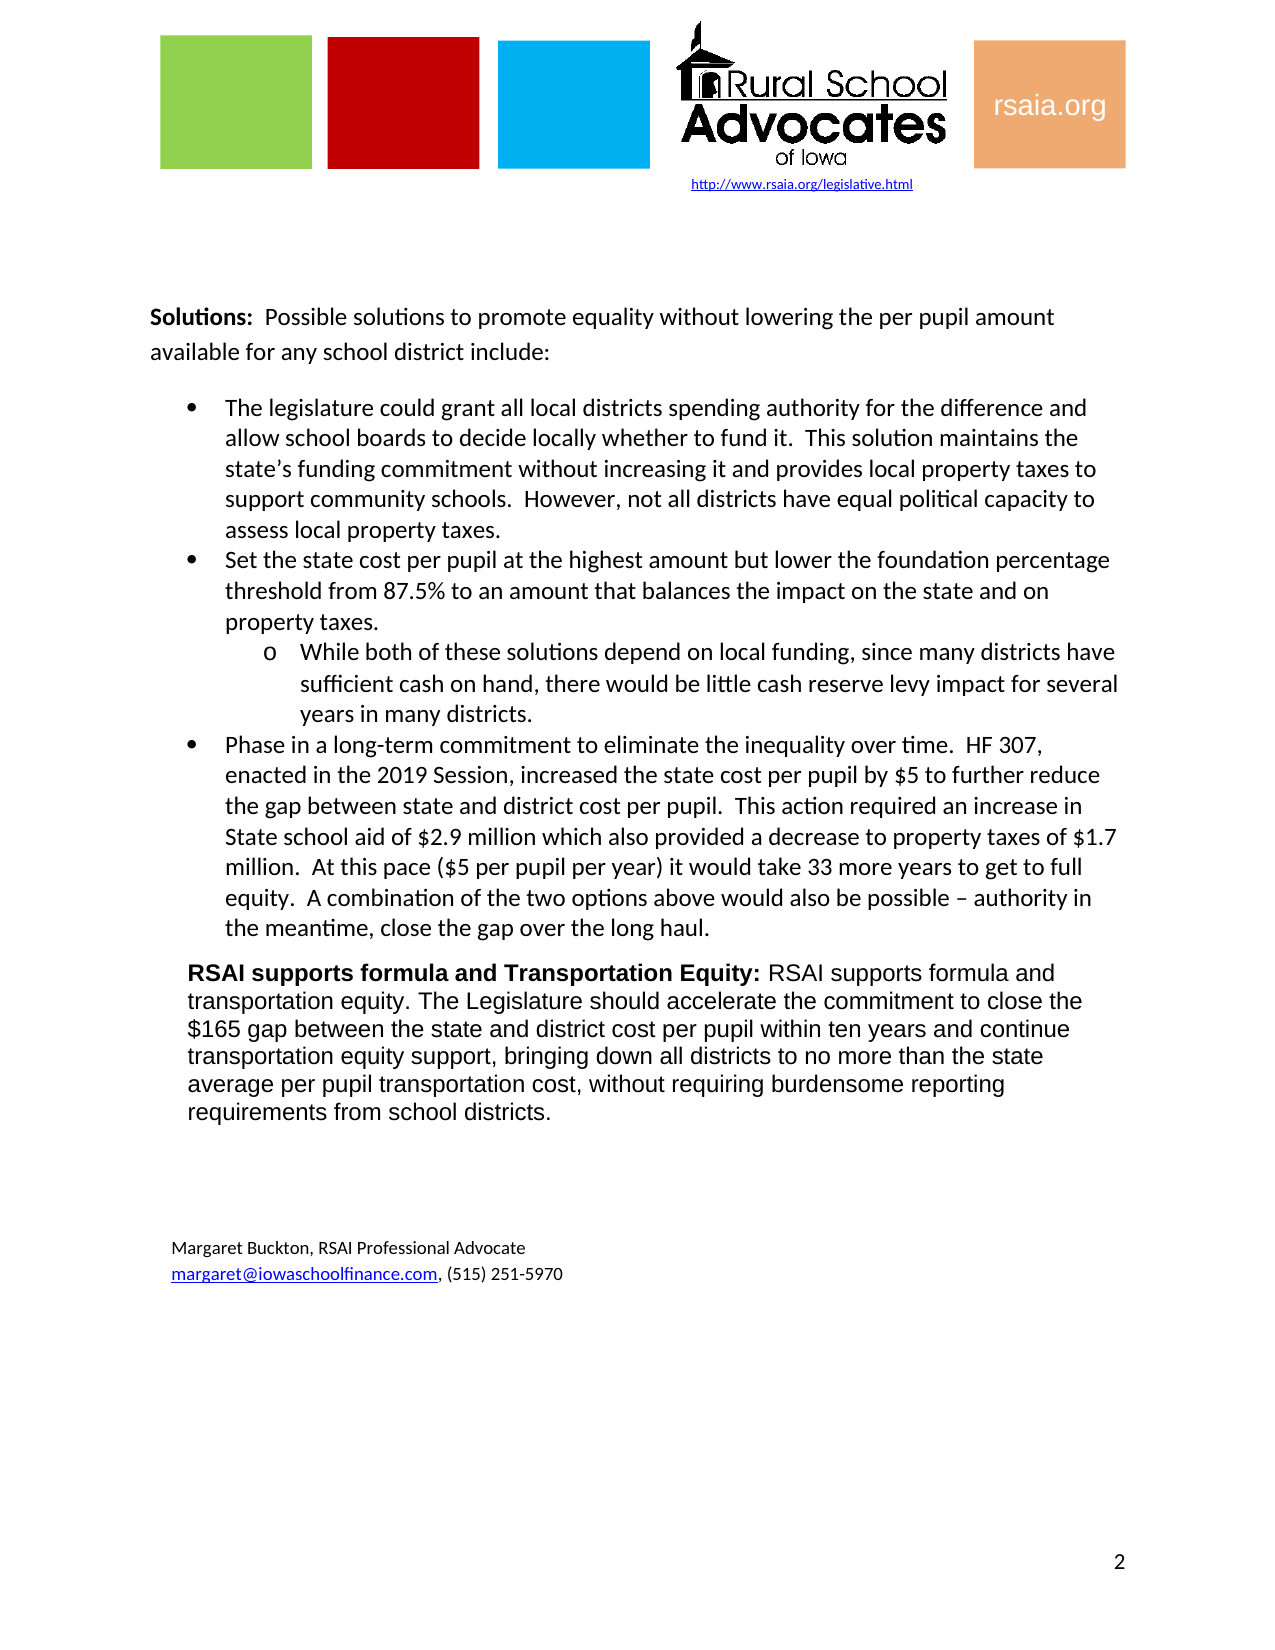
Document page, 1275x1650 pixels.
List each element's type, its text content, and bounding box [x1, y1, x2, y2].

list While both of these solutions depend on local funding, since many districts have sufficient cash on hand, there would be little cash reserve levy impact for several years in many districts. [262, 636, 1125, 729]
picture [666, 7, 958, 181]
list Set the state cost per pupil at the highest amount but lower the foundation percentage threshold from 87.5% to an amount that balances the impact on the state and on property taxes. [187, 545, 1125, 636]
text Solutions: Possible solutions to promote equality without lowering the per pupil amount available for any school district include: [150, 301, 1125, 367]
text RSAI supports formula and Transportation Equity: RSAI supports formula and transportation equity. The Legislature should accelerate the commitment to close the $165 gap between the state and district cost per pupil within ten years and continue transportation equity support, bringing down all districts to no more than the state average per pupil transportation cost, without requiring burdensome reporting requirements from school districts. [187, 959, 1125, 1125]
list The legislature could grant all local districts spending authority for the difference and allow school boards to decide locally whether to fund it. This solution maintains the state’s funding commitment without increasing it and provides local property taxes to support community schools. However, not all districts have equal political capacity to assess local property taxes. [187, 392, 1125, 545]
list Phase in a long-term commitment to eliminate the inequality over time. HF 307, enacted in the 2019 Session, increased the state cost per pupil by $5 to further reduce the gap between state and district cost per pupil. This action required an increase in State school aid of $2.9 million which also provided a decrease to property taxes of $1.7 million. At this pace ($5 per pupil per year) it would take 33 more years to get to full equity. A combination of the two options above would also be possible – authority in the meantime, close the gap over the long haul. [187, 729, 1125, 943]
